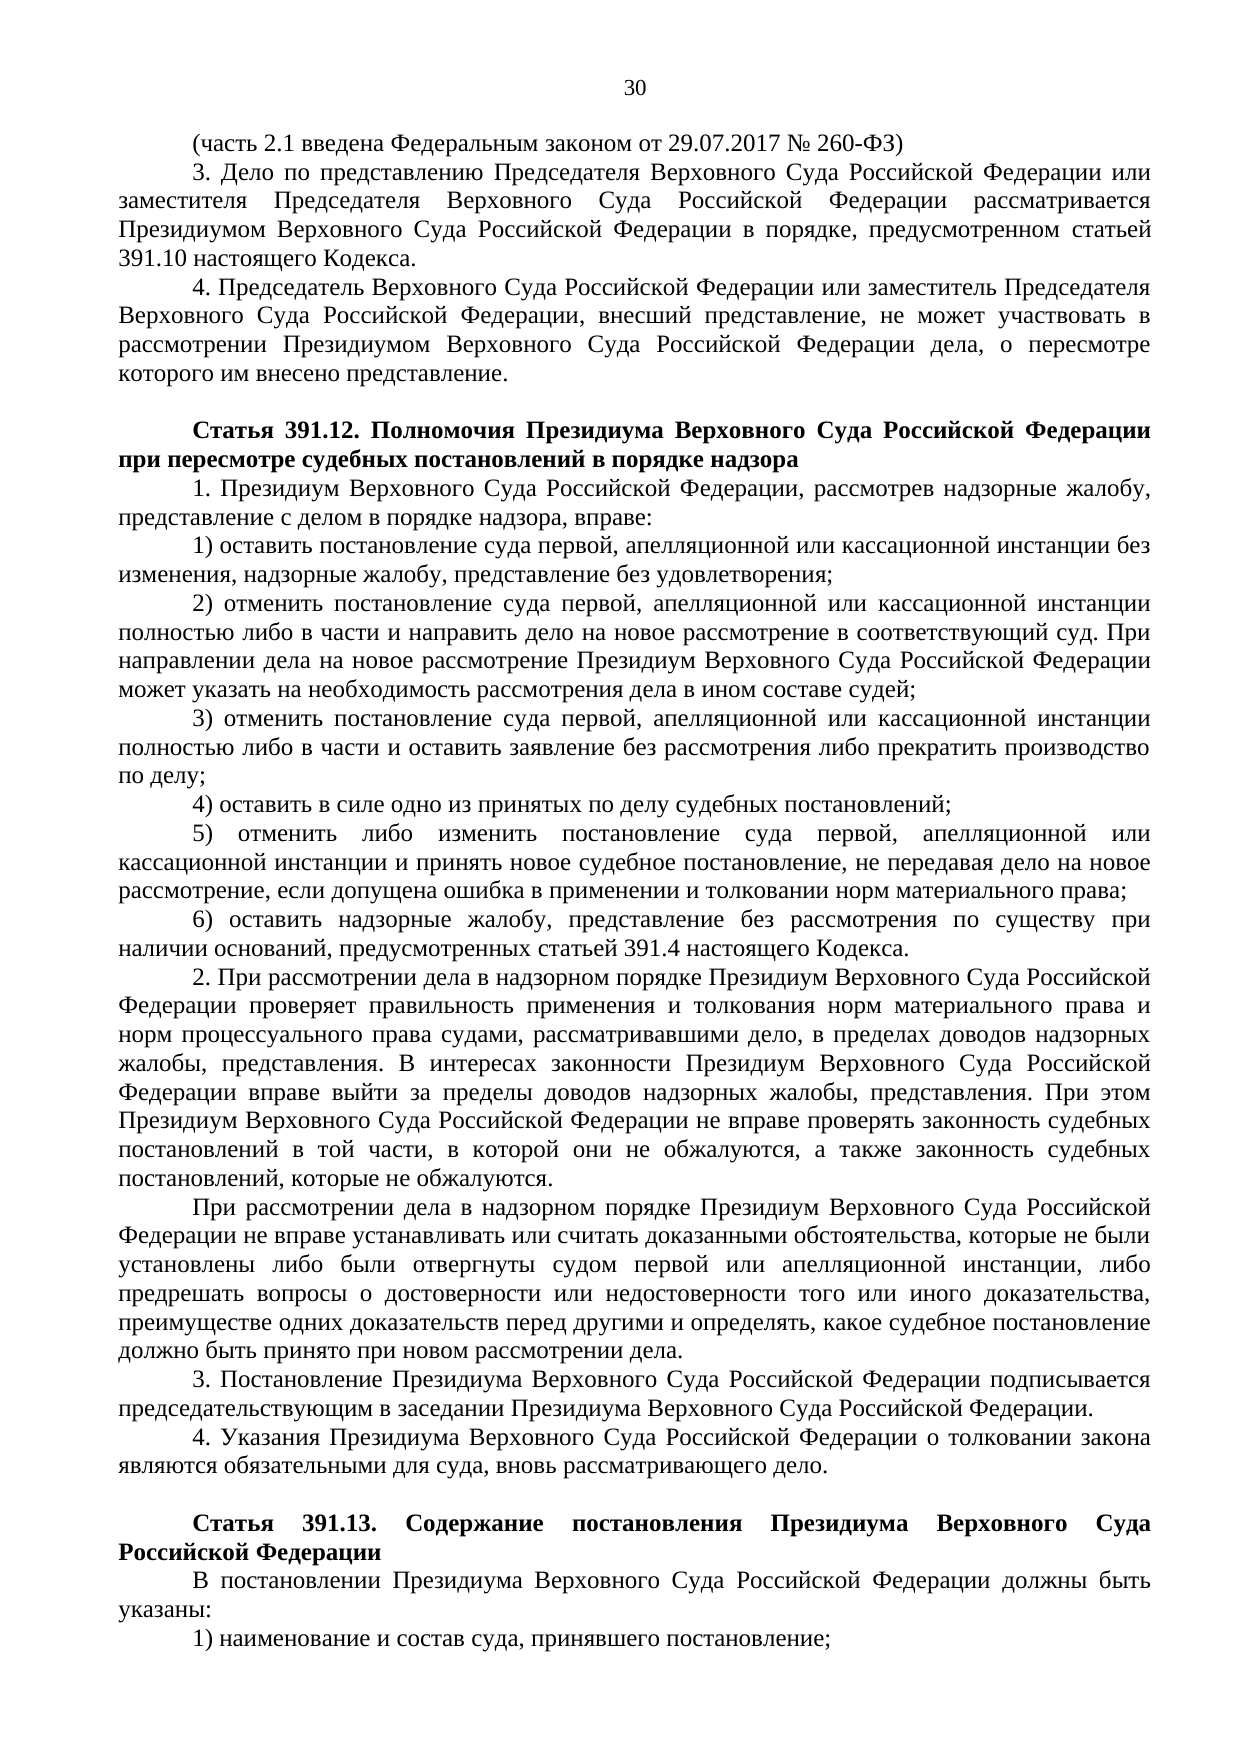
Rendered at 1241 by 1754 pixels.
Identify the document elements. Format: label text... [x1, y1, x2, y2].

text 1. Президиум Верховного Суда Российской Федерации, рассмотрев надзорные жалобу, представление с делом в порядке надзора, вправе: [118, 473, 1152, 531]
text 3. Дело по представлению Председателя Верховного Суда Российской Федерации или заместителя Председателя Верховного Суда Российской Федерации рассматривается Президиумом Верховного Суда Российской Федерации в порядке, предусмотренном статьей 391.10 настоящего Кодекса. [118, 157, 1152, 272]
text 2. При рассмотрении дела в надзорном порядке Президиум Верховного Суда Российской Федерации проверяет правильность применения и толкования норм материального права и норм процессуального права судами, рассматривавшими дело, в пределах доводов надзорных жалобы, представления. В интересах законности Президиум Верховного Суда Российской Федерации вправе выйти за пределы доводов надзорных жалобы, представления. При этом Президиум Верховного Суда Российской Федерации не вправе проверять законность судебных постановлений в той части, в которой они не обжалуются, а также законность судебных постановлений, которые не обжалуются. [118, 962, 1152, 1192]
text Статья 391.12. Полномочия Президиума Верховного Суда Российской Федерации при пересмотре судебных постановлений в порядке надзора [118, 416, 1152, 473]
text 5) отменить либо изменить постановление суда первой, апелляционной или кассационной инстанции и принять новое судебное постановление, не передавая дело на новое рассмотрение, если допущена ошибка в применении и толковании норм материального права; [118, 818, 1152, 904]
text При рассмотрении дела в надзорном порядке Президиум Верховного Суда Российской Федерации не вправе устанавливать или считать доказанными обстоятельства, которые не были установлены либо были отвергнуты судом первой или апелляционной инстанции, либо предрешать вопросы о достоверности или недостоверности того или иного доказательства, преимуществе одних доказательств перед другими и определять, какое судебное постановление должно быть принято при новом рассмотрении дела. [118, 1192, 1152, 1364]
text 3) отменить постановление суда первой, апелляционной или кассационной инстанции полностью либо в части и оставить заявление без рассмотрения либо прекратить производство по делу; [118, 703, 1152, 789]
text 2) отменить постановление суда первой, апелляционной или кассационной инстанции полностью либо в части и направить дело на новое рассмотрение в соответствующий суд. При направлении дела на новое рассмотрение Президиум Верховного Суда Российской Федерации может указать на необходимость рассмотрения дела в ином составе судей; [118, 588, 1152, 703]
text 1) наименование и состав суда, принявшего постановление; [118, 1623, 1152, 1652]
text 4. Председатель Верховного Суда Российской Федерации или заместитель Председателя Верховного Суда Российской Федерации, внесший представление, не может участвовать в рассмотрении Президиумом Верховного Суда Российской Федерации дела, о пересмотре которого им внесено представление. [118, 272, 1152, 387]
text В постановлении Президиума Верховного Суда Российской Федерации должны быть указаны: [118, 1566, 1152, 1623]
text 3. Постановление Президиума Верховного Суда Российской Федерации подписывается председательствующим в заседании Президиума Верховного Суда Российской Федерации. [118, 1364, 1152, 1422]
text 4. Указания Президиума Верховного Суда Российской Федерации о толковании закона являются обязательными для суда, вновь рассматривающего дело. [118, 1422, 1152, 1479]
text (часть 2.1 введена Федеральным законом от 29.07.2017 № 260-ФЗ) [118, 128, 1152, 157]
text Статья 391.13. Содержание постановления Президиума Верховного Суда Российской Федерации [118, 1508, 1152, 1566]
text 4) оставить в силе одно из принятых по делу судебных постановлений; [118, 789, 1152, 818]
text 6) оставить надзорные жалобу, представление без рассмотрения по существу при наличии оснований, предусмотренных статьей 391.4 настоящего Кодекса. [118, 904, 1152, 962]
text 1) оставить постановление суда первой, апелляционной или кассационной инстанции без изменения, надзорные жалобу, представление без удовлетворения; [118, 531, 1152, 588]
